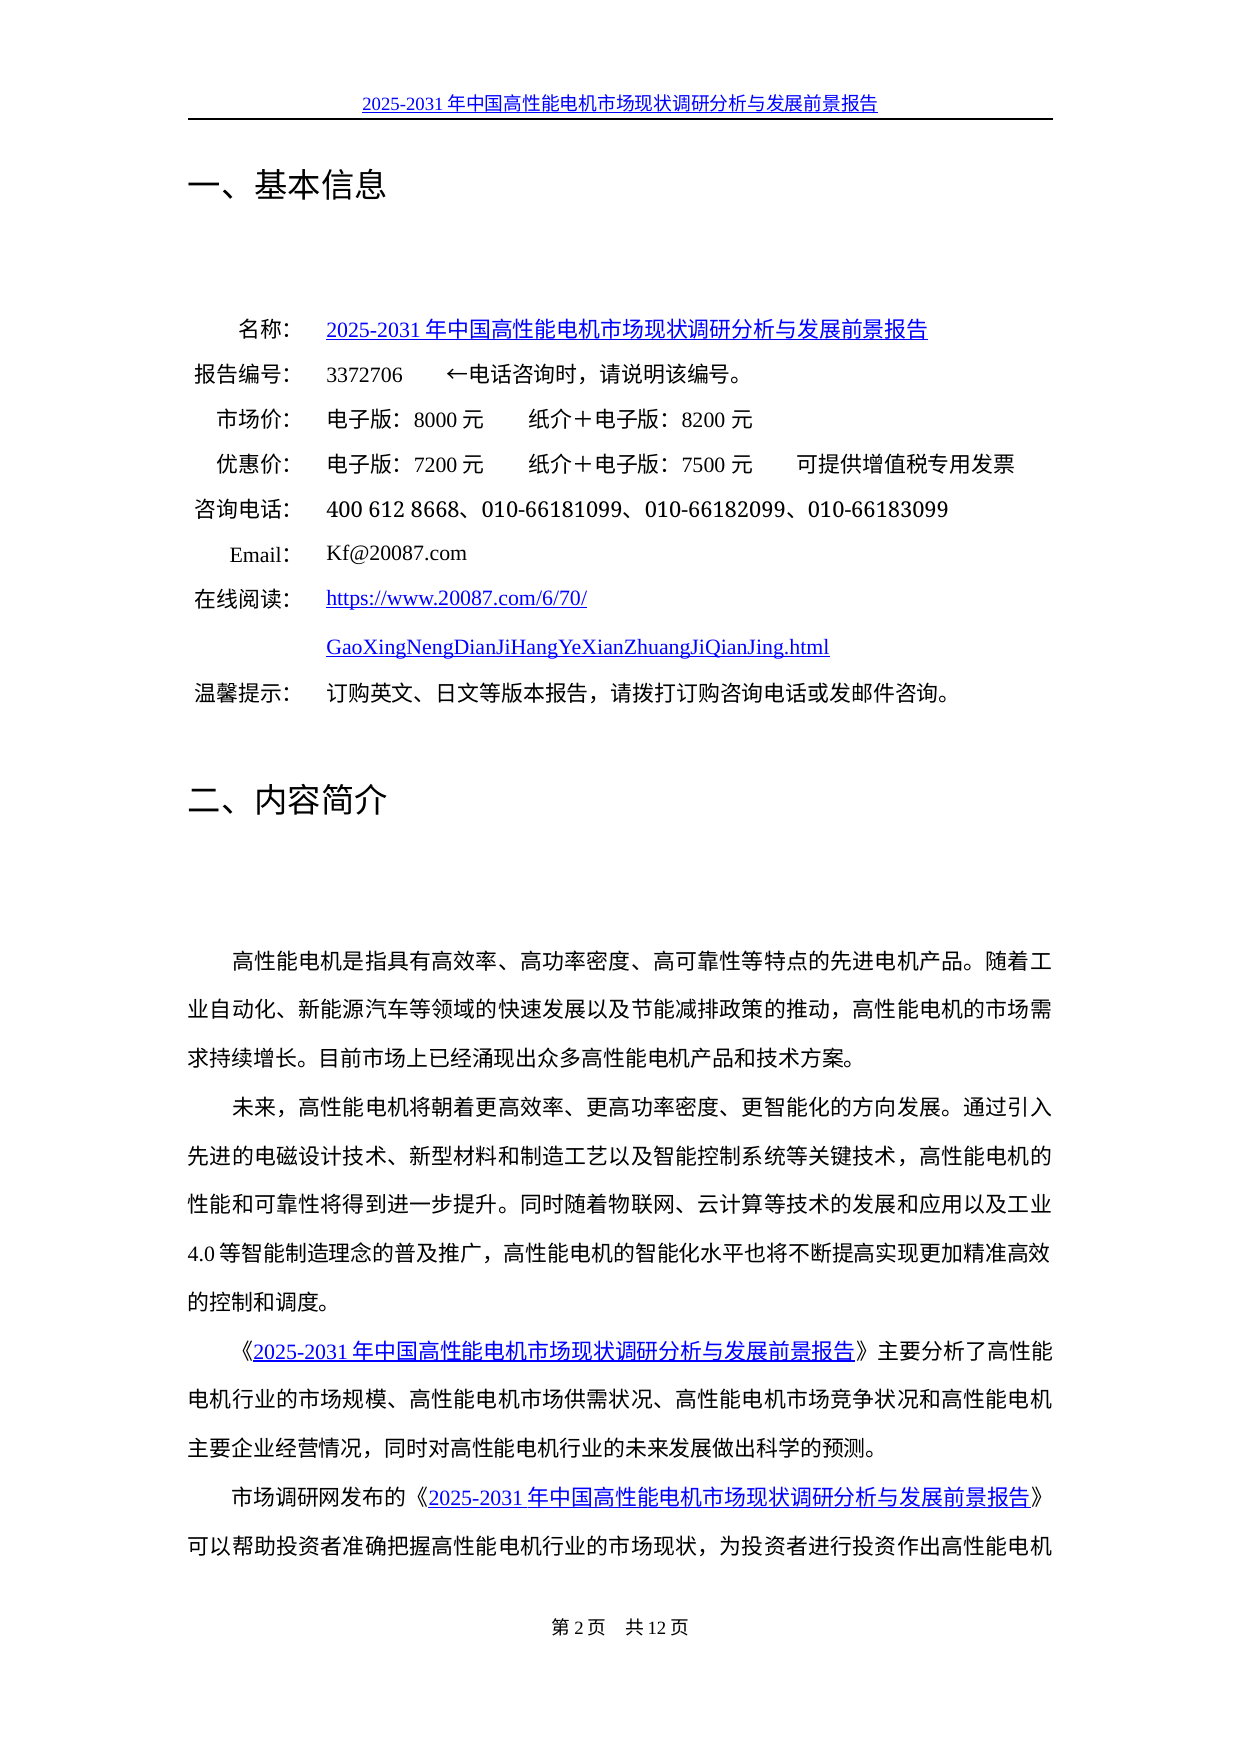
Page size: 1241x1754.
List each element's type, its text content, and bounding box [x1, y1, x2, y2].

table_cell 电子版：7200 元 纸介＋电子版：7500 元 可提供增值税专用发票 [315, 447, 1073, 492]
table_cell Kf@20087.com [315, 537, 1073, 582]
table_header 名称： [167, 312, 315, 357]
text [187, 943, 1053, 1561]
table_cell 在线阅读： [167, 582, 315, 675]
table_cell 订购英文、日文等版本报告，请拨打订购咨询电话或发邮件咨询。 [315, 675, 1073, 720]
table_cell 报告编号： [167, 357, 315, 402]
table_cell 咨询电话： [167, 492, 315, 537]
table_cell 温馨提示： [167, 675, 315, 720]
table_cell [315, 582, 1073, 675]
title 二、内容简介 [187, 766, 1053, 831]
title 一、基本信息 [187, 150, 1053, 215]
table_cell 电子版：8000 元 纸介＋电子版：8200 元 [315, 402, 1073, 447]
table_cell 3372706 ←电话咨询时，请说明该编号。 [315, 357, 1073, 402]
table_header 2025-2031年中国高性能电机市场现状调研分析与发展前景报告 [315, 312, 1073, 357]
table_cell 优惠价： [167, 447, 315, 492]
table_cell 400 612 8668、010-66181099、010-66182099、010-66183099 [315, 492, 1073, 537]
table_cell 市场价： [167, 402, 315, 447]
table_cell Email： [167, 537, 315, 582]
